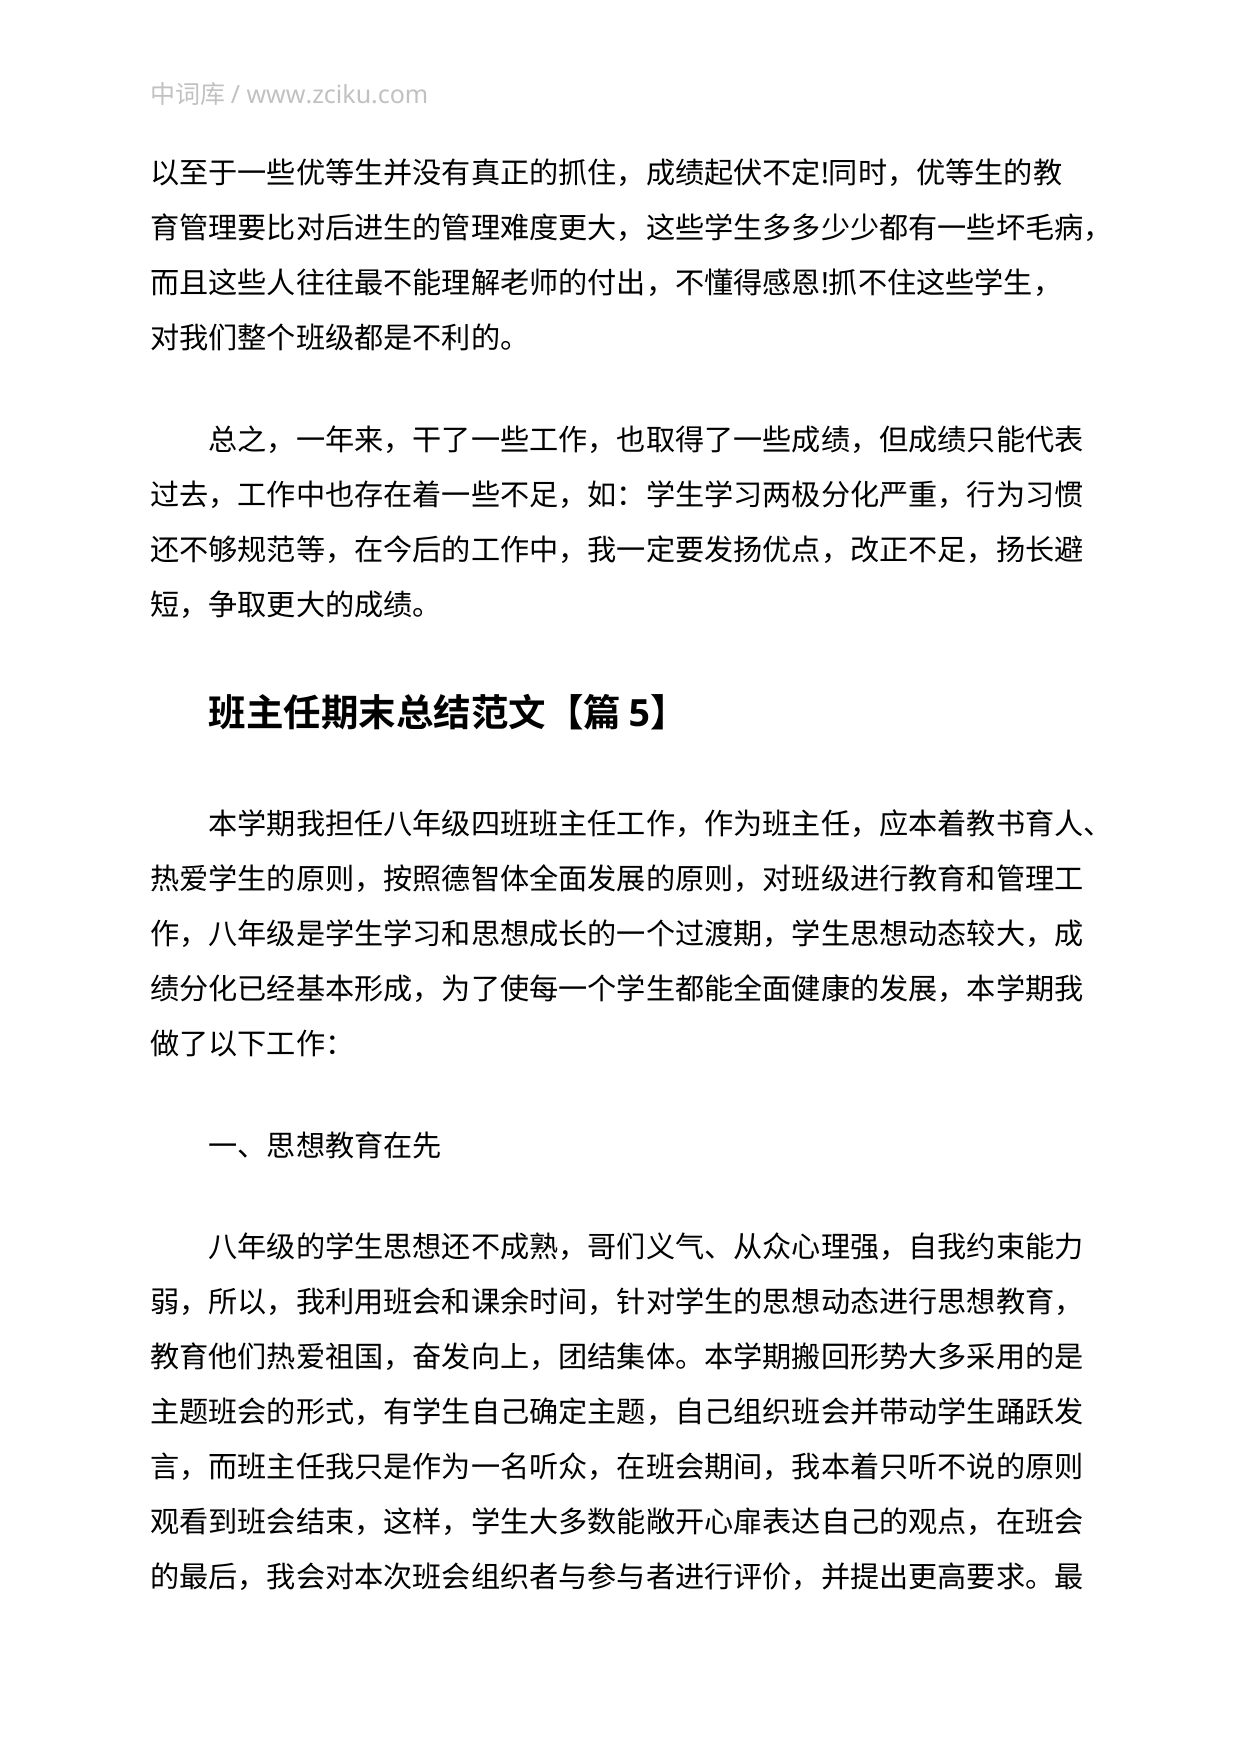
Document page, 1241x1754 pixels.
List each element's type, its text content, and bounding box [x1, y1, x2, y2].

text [150, 1224, 1090, 1596]
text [150, 150, 1090, 357]
text 总之，一年来，干了一些工作，也取得了一些成绩，但成绩只能代表过去，工作中也存在着一些不足，如：学生学习两极分化严重，行为习惯还不够规范等，在今后的工作中，我一定要发扬优点，改正不足，扬长避短，争取更大的成绩。 [150, 417, 1090, 624]
text 本学期我担任八年级四班班主任工作，作为班主任，应本着教书育人、热爱学生的原则，按照德智体全面发展的原则，对班级进行教育和管理工作，八年级是学生学习和思想成长的一个过渡期，学生思想动态较大，成绩分化已经基本形成，为了使每一个学生都能全面健康的发展，本学期我做了以下工作： [150, 801, 1090, 1063]
text 班主任期末总结范文【篇5】 [150, 683, 1090, 738]
text 一、思想教育在先 [150, 1122, 1090, 1164]
